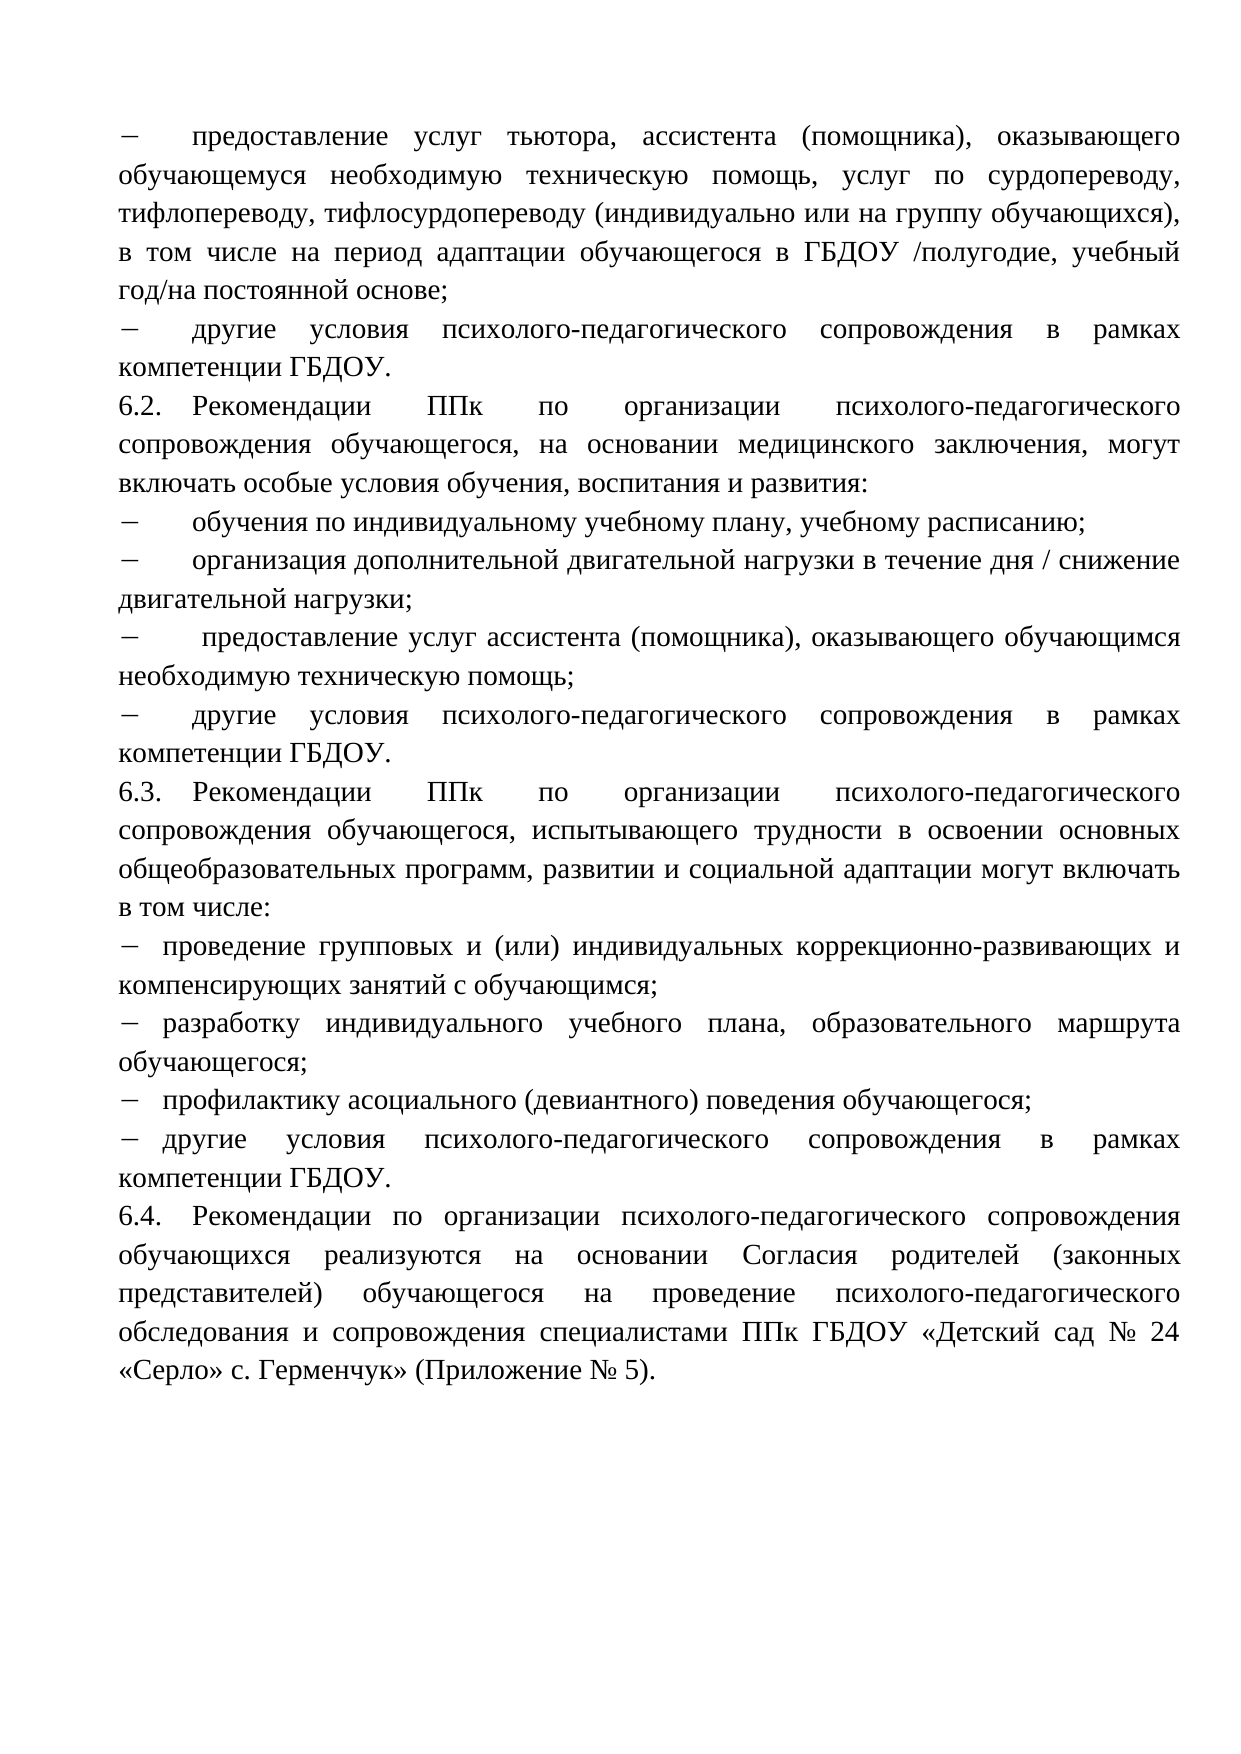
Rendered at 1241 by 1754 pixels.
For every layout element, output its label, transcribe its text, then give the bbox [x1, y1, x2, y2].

list Рекомендации ППк по организации психолого-педагогического сопровождения обучающегося, испытывающего трудности в освоении основных общеобразовательных программ, развитии и социальной адаптации могут включать в том числе: [118, 774, 1181, 923]
list организация дополнительной двигательной нагрузки в течение дня / снижение двигательной нагрузки; [118, 542, 1181, 614]
list предоставление услуг ассистента (помощника), оказывающего обучающимся необходимую техническую помощь; [118, 619, 1181, 692]
list обучения по индивидуальному учебному плану, учебному расписанию; [118, 504, 1181, 537]
list другие условия психолого-педагогического сопровождения в рамках компетенции ГБДОУ. [118, 1121, 1181, 1193]
list другие условия психолого-педагогического сопровождения в рамках компетенции ГБДОУ. [118, 697, 1181, 769]
list другие условия психолого-педагогического сопровождения в рамках компетенции ГБДОУ. [118, 311, 1181, 383]
list предоставление услуг тьютора, ассистента (помощника), оказывающего обучающемуся необходимую техническую помощь, услуг по сурдопереводу, тифлопереводу, тифлосурдопереводу (индивидуально или на группу обучающихся), в том числе на период адаптации обучающегося в ГБДОУ /полугодие, учебный год/на постоянной основе; [118, 118, 1181, 306]
list профилактику асоциального (девиантного) поведения обучающегося; [118, 1082, 1181, 1116]
list Рекомендации ППк по организации психолого-педагогического сопровождения обучающегося, на основании медицинского заключения, могут включать особые условия обучения, воспитания и развития: [118, 388, 1181, 499]
list разработку индивидуального учебного плана, образовательного маршрута обучающегося; [118, 1005, 1181, 1077]
list Рекомендации по организации психолого-педагогического сопровождения обучающихся реализуются на основании Согласия родителей (законных представителей) обучающегося на проведение психолого-педагогического обследования и сопровождения специалистами ППк ГБДОУ «Детский сад № 24 «Серло» с. Герменчук» (Приложение № 5). [118, 1198, 1181, 1386]
list проведение групповых и (или) индивидуальных коррекционно-развивающих и компенсирующих занятий с обучающимся; [118, 928, 1181, 1000]
